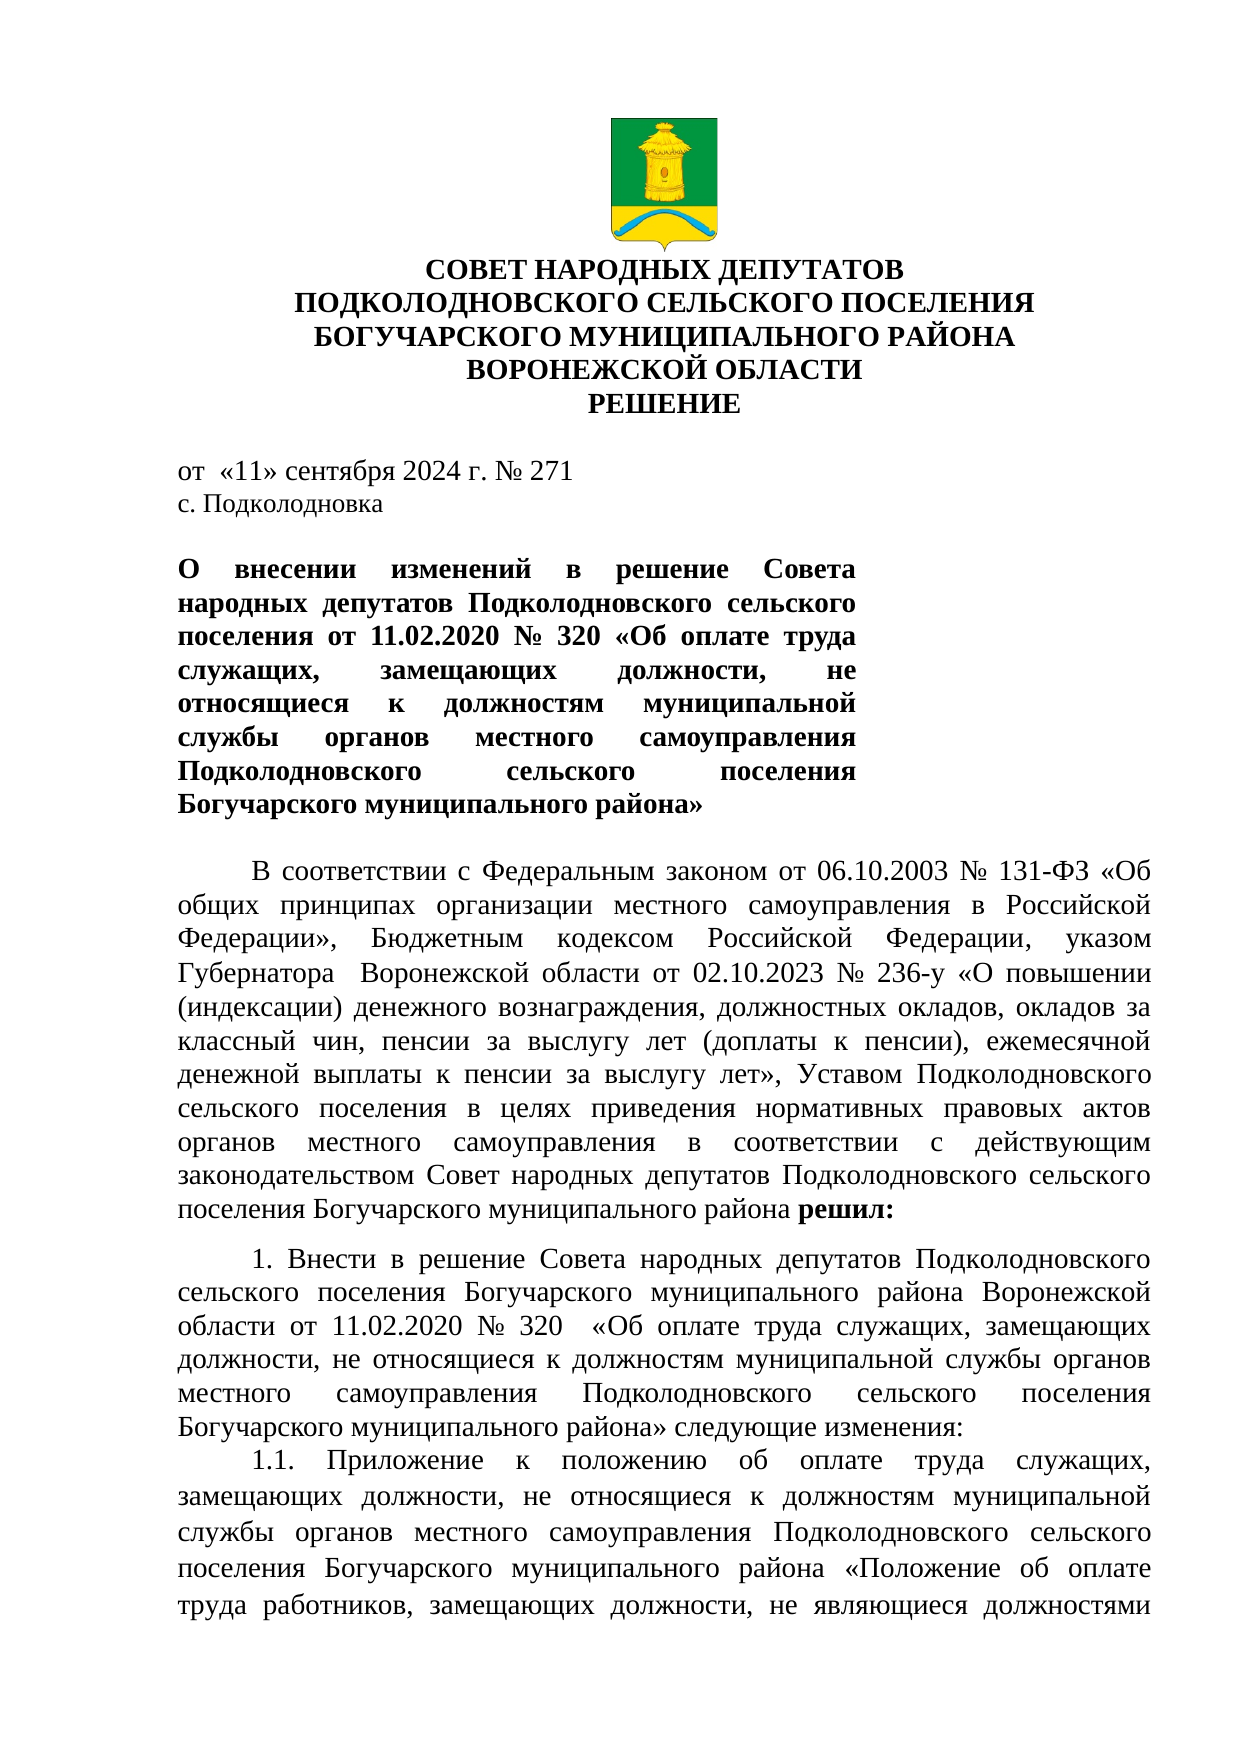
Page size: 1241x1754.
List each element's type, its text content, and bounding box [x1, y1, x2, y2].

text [177, 1442, 1152, 1620]
text В соответствии с Федеральным законом от 06.10.2003 № 131-ФЗ «Об общих принципах организации местного самоуправления в Российской Федерации», Бюджетным кодексом Российской Федерации, указом Губернатора Воронежской области от 02.10.2023 № 236-у «О повышении (индексации) денежного вознаграждения, должностных окладов, окладов за классный чин, пенсии за выслугу лет (доплаты к пенсии), ежемесячной денежной выплаты к пенсии за выслугу лет», Уставом Подколодновского сельского поселения в целях приведения нормативных правовых актов органов местного самоуправления в соответствии с действующим законодательством Совет народных депутатов Подколодновского сельского поселения Богучарского муниципального района решил: [177, 853, 1152, 1224]
text БОГУЧАРСКОГО МУНИЦИПАЛЬНОГО РАЙОНА [177, 319, 1152, 352]
text от «11» сентября 2024 г. № 271 [177, 453, 1152, 487]
text ВОРОНЕЖСКОЙ ОБЛАСТИ [177, 352, 1152, 386]
text РЕШЕНИЕ [177, 386, 1152, 419]
text с. Подколодновка [177, 487, 1152, 518]
text ПОДКОЛОДНОВСКОГО СЕЛЬСКОГО ПОСЕЛЕНИЯ [177, 285, 1152, 319]
text СОВЕТ НАРОДНЫХ ДЕПУТАТОВ [177, 252, 1152, 285]
picture [611, 118, 718, 252]
text 1. Внести в решение Совета народных депутатов Подколодновского сельского поселения Богучарского муниципального района Воронежской области от 11.02.2020 № 320 «Об оплате труда служащих, замещающих должности, не относящиеся к должностям муниципальной службы органов местного самоуправления Подколодновского сельского поселения Богучарского муниципального района» следующие изменения: [177, 1241, 1152, 1442]
text О внесении изменений в решение Совета народных депутатов Подколодновского сельского поселения от 11.02.2020 № 320 «Об оплате труда служащих, замещающих должности, не относящиеся к должностям муниципальной службы органов местного самоуправления Подколодновского сельского поселения Богучарского муниципального района» [177, 551, 856, 820]
